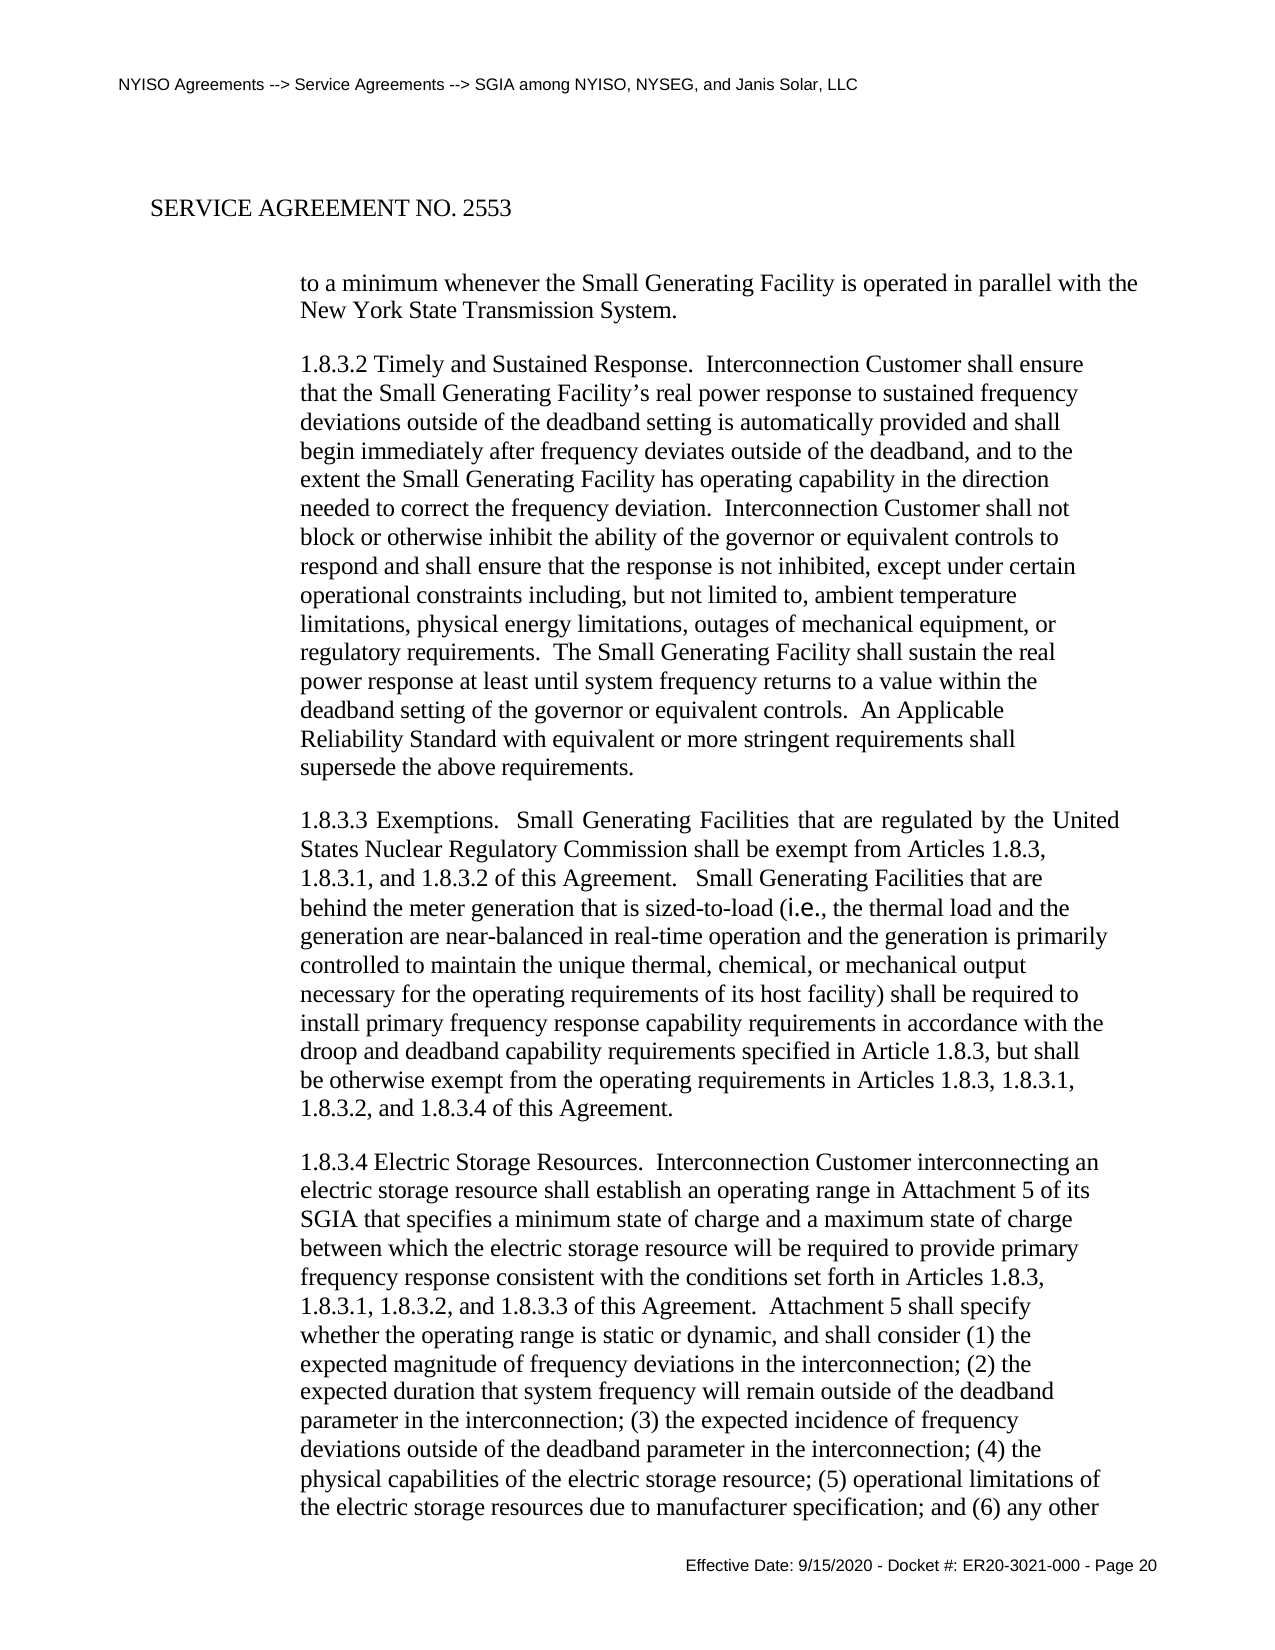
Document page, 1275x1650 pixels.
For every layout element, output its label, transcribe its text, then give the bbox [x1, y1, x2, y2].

text 1.8.3.1, 1.8.3.2, and 1.8.3.3 of this Agreement. Attachment 5 shall specify [300, 1291, 1275, 1320]
text generation are near-balanced in real-time operation and the generation is primarily controlled to maintain the unique thermal, chemical, or mechanical output necessary for the operating requirements of its host facility) shall be required to install primary frequency response capability requirements in accordance with the droop and deadband capability requirements specified in Article 1.8.3, but shall be otherwise exempt from the operating requirements in Articles 1.8.3, 1.8.3.1, [300, 922, 1145, 1094]
text 1.8.3.1, and 1.8.3.2 of this Agreement. Small Generating Facilities that are [300, 864, 1275, 893]
text whether the operating range is static or dynamic, and shall consider (1) the [300, 1320, 1275, 1349]
text 1.8.3.3 Exemptions. Small Generating Facilities that are regulated by the United States Nuclear Regulatory Commission shall be exempt from Articles 1.8.3, [300, 805, 1129, 863]
text SERVICE AGREEMENT NO. 2553 [150, 193, 1275, 222]
text expected magnitude of frequency deviations in the interconnection; (2) the [300, 1349, 1275, 1378]
text deviations outside of the deadband parameter in the interconnection; (4) the [300, 1435, 1275, 1464]
text limitations, physical energy limitations, outages of mechanical equipment, or regulatory requirements. The Small Generating Facility shall sustain the real power response at least until system frequency returns to a value within the deadband setting of the governor or equivalent controls. An Applicable Reliability Standard with equivalent or more stringent requirements shall supersede the above requirements. [300, 609, 1091, 782]
text 1.8.3.2 Timely and Sustained Response. Interconnection Customer shall ensure that the Small Generating Facility’s real power response to sustained frequency deviations outside of the deadband setting is automatically provided and shall begin immediately after frequency deviates outside of the deadband, and to the extent the Small Generating Facility has operating capability in the direction needed to correct the frequency deviation. Interconnection Customer shall not block or otherwise inhibit the ability of the governor or equivalent controls to respond and shall ensure that the response is not inhibited, except under certain operational constraints including, but not limited to, ambient temperature [300, 349, 1119, 609]
text 1.8.3.4 Electric Storage Resources. Interconnection Customer interconnecting an electric storage resource shall establish an operating range in Attachment 5 of its SGIA that specifies a minimum state of charge and a maximum state of charge between which the electric storage resource will be required to provide primary frequency response consistent with the conditions set forth in Articles 1.8.3, [300, 1147, 1135, 1291]
text 1.8.3.2, and 1.8.3.4 of this Agreement. [300, 1094, 1275, 1122]
text expected duration that system frequency will remain outside of the deadband [300, 1378, 1275, 1405]
text to a minimum whenever the Small Generating Facility is operated in parallel with the New York State Transmission System. [300, 270, 1138, 324]
text parameter in the interconnection; (3) the expected incidence of frequency [300, 1406, 1275, 1434]
text behind the meter generation that is sized-to-load (i.e., the thermal load and the [300, 893, 1275, 922]
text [300, 1464, 1138, 1521]
